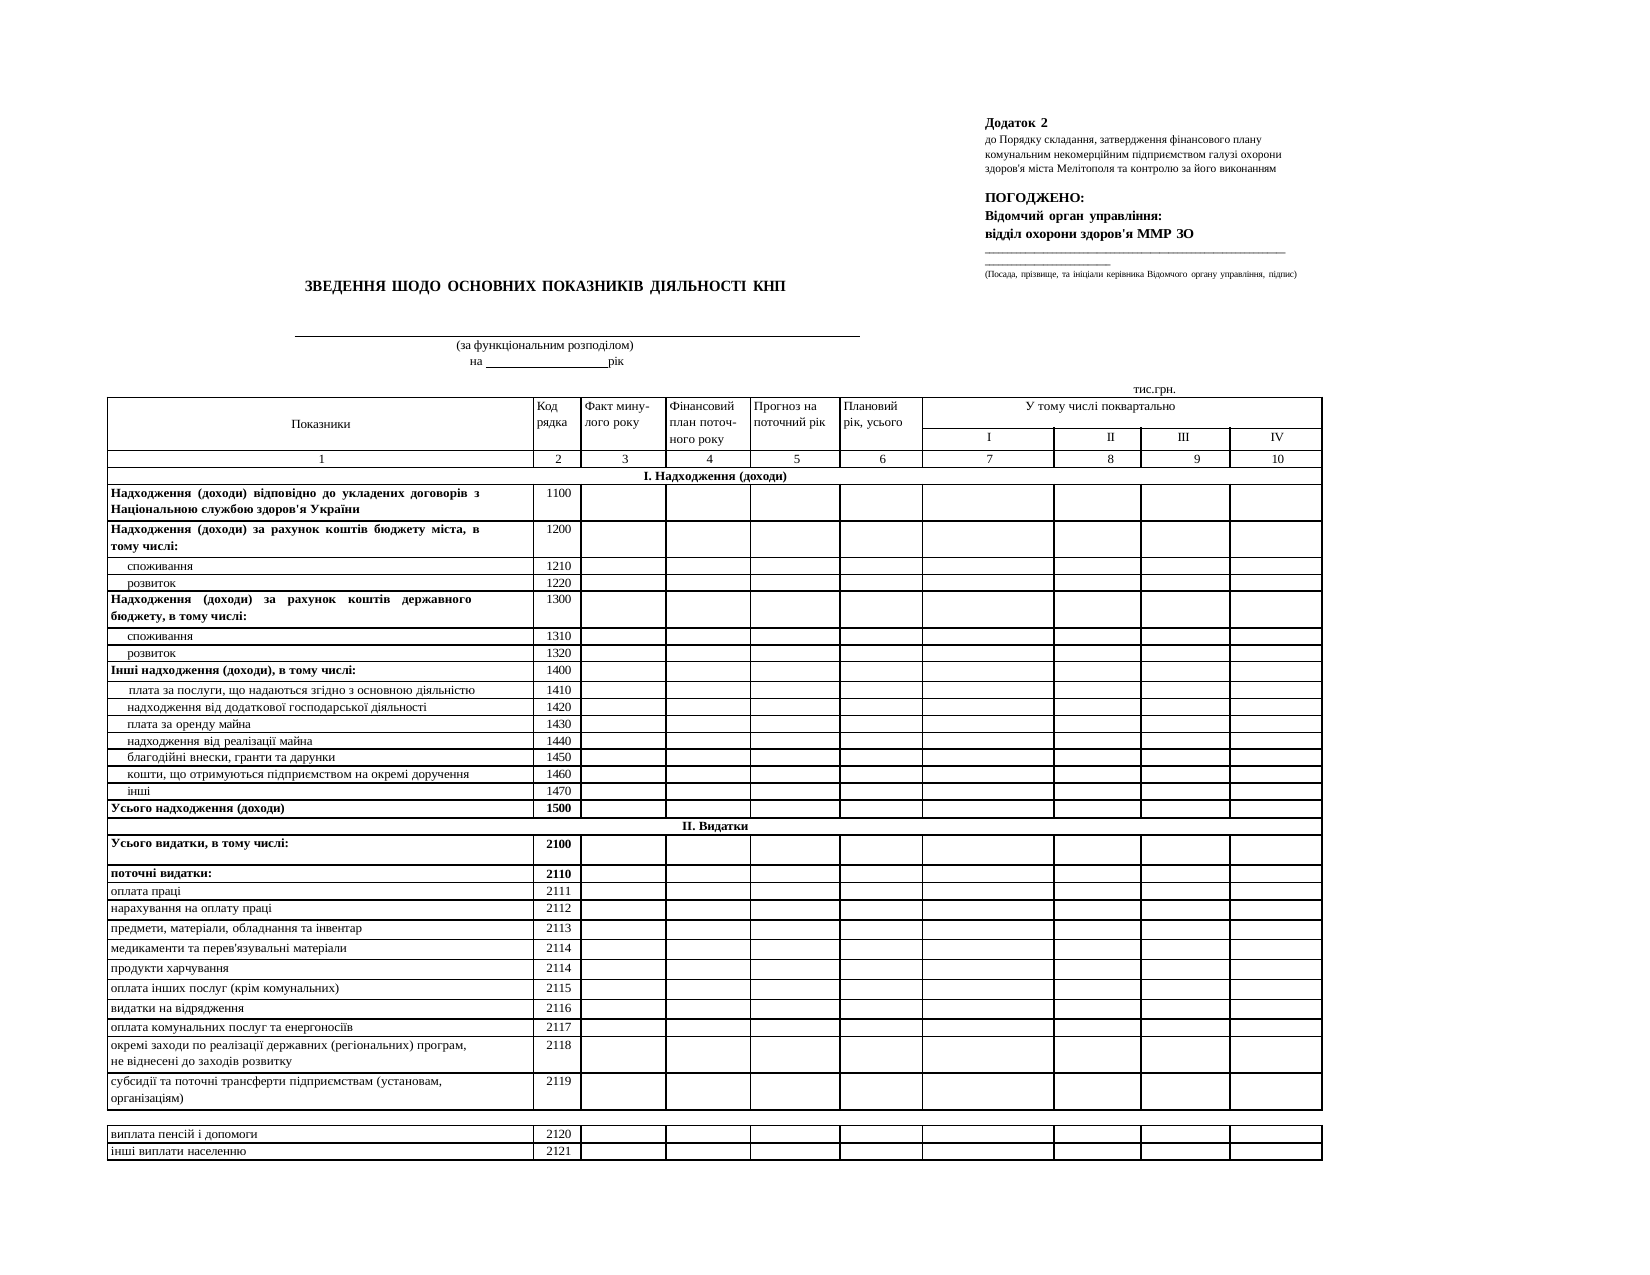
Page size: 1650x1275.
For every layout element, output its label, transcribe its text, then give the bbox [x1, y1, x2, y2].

table_cell [1142, 1037, 1229, 1072]
table_cell [582, 592, 665, 627]
table_cell [1142, 1074, 1229, 1109]
table_cell 1430 [534, 716, 580, 731]
table_cell [923, 646, 1053, 661]
table_cell [841, 485, 922, 520]
table_cell [667, 767, 750, 782]
table_header [1231, 1126, 1321, 1142]
table_cell [751, 716, 839, 731]
table_cell [1055, 682, 1140, 697]
table_cell 1210 [534, 558, 580, 573]
table_cell [1142, 558, 1229, 573]
table_cell [751, 522, 839, 557]
table_cell [582, 1000, 665, 1018]
table_cell інші виплати населенню [108, 1144, 533, 1159]
table_cell [923, 485, 1053, 520]
table_cell [841, 558, 922, 573]
table_cell [582, 767, 665, 782]
table_cell [841, 883, 922, 899]
table_header [751, 1126, 839, 1142]
table_cell [667, 1074, 750, 1109]
text Відомчий орган управління: [985, 208, 1539, 224]
table_cell 2116 [534, 1000, 580, 1018]
table_cell 2111 [534, 883, 580, 899]
table_cell [751, 592, 839, 627]
text Додаток 2 [985, 115, 1539, 131]
table_cell [923, 901, 1053, 919]
table_header [841, 1126, 922, 1142]
table_cell [841, 866, 922, 882]
table_cell [1055, 699, 1140, 714]
table_cell [1055, 750, 1140, 765]
table_cell [923, 784, 1053, 799]
table_cell [841, 1037, 922, 1072]
text (за функціональним розподілом) на рік [456, 337, 638, 368]
table_cell 9 [1142, 451, 1229, 467]
table_cell [667, 1000, 750, 1018]
table_cell споживання [108, 558, 533, 573]
table_cell [582, 716, 665, 731]
table_cell [923, 801, 1053, 817]
table_cell плата за послуги, що надаються згідно з основною діяльністю [108, 682, 533, 697]
table_cell [751, 575, 839, 590]
table_cell 7 [923, 451, 1053, 467]
table_cell [667, 801, 750, 817]
table_cell [1055, 1074, 1140, 1109]
table_cell [1231, 750, 1321, 765]
table_cell окремі заходи по реалізації державних (регіональних) програм, не віднесені до заходів розвитку [108, 1037, 533, 1072]
table_cell [841, 767, 922, 782]
table_cell [751, 629, 839, 644]
table_cell [1142, 716, 1229, 731]
table_cell [1055, 1020, 1140, 1036]
table_header Плановий рік, усього [841, 398, 922, 450]
table_cell [1055, 866, 1140, 882]
table_cell [751, 750, 839, 765]
table_cell [923, 575, 1053, 590]
table_cell кошти, що отримуються підприємством на окремі доручення [108, 767, 533, 782]
table_cell ІV [1231, 429, 1321, 450]
table_cell [1055, 767, 1140, 782]
table_cell надходження від додаткової господарської діяльності [108, 699, 533, 714]
table_cell [582, 980, 665, 998]
table_cell [841, 682, 922, 697]
table_cell [582, 1037, 665, 1072]
table_cell [1055, 592, 1140, 627]
table_cell Усього видатки, в тому числі: [108, 836, 533, 864]
table_cell [1055, 960, 1140, 978]
table_cell [923, 940, 1053, 959]
table_cell [582, 682, 665, 697]
table_cell [751, 940, 839, 959]
table_cell [1055, 733, 1140, 748]
table_cell [751, 1000, 839, 1018]
table_cell [582, 940, 665, 959]
table_cell [1055, 801, 1140, 817]
table_cell [751, 1037, 839, 1072]
table_cell [667, 883, 750, 899]
table_cell [841, 1074, 922, 1109]
table_cell [1055, 629, 1140, 644]
table_cell І [923, 429, 1053, 450]
table_cell [1055, 921, 1140, 939]
table_header Фінансовий план поточ- ного року [667, 398, 750, 450]
table_cell [751, 699, 839, 714]
table_cell [1231, 662, 1321, 681]
table_cell [1055, 1000, 1140, 1018]
table_cell [1142, 662, 1229, 681]
table_cell Усього надходження (доходи) [108, 801, 533, 817]
table_cell [751, 921, 839, 939]
table_cell [841, 629, 922, 644]
table_cell [667, 575, 750, 590]
table_cell [1142, 836, 1229, 864]
table_cell [841, 716, 922, 731]
table_cell [1055, 522, 1140, 557]
table_cell [1142, 901, 1229, 919]
table_cell [582, 883, 665, 899]
table_cell I. Надходження (доходи) [108, 468, 1321, 483]
table_cell [923, 921, 1053, 939]
table_cell 2115 [534, 980, 580, 998]
table_header [923, 1126, 1053, 1142]
text тис.грн. [1131, 382, 1178, 397]
table_cell [1231, 921, 1321, 939]
table_cell [1055, 883, 1140, 899]
table_cell [1231, 1020, 1321, 1036]
subtitle ЗВЕДЕННЯ ШОДО ОСНОВНИХ ПОКАЗНИКІВ ДІЯЛЬНОСТІ КНП [304, 276, 792, 294]
table_cell Надходження (доходи) за рахунок коштів бюджету міста, в тому числі: [108, 522, 533, 557]
table_cell [751, 866, 839, 882]
table_cell [841, 733, 922, 748]
table_cell [751, 784, 839, 799]
table_cell [923, 629, 1053, 644]
table_cell [667, 960, 750, 978]
table_cell [582, 575, 665, 590]
table_header У тому числі поквартально [923, 398, 1321, 427]
table_cell Надходження (доходи) за рахунок коштів державного бюджету, в тому числі: [108, 592, 533, 627]
table_cell [1231, 522, 1321, 557]
table_cell [751, 1144, 839, 1159]
table_cell [667, 921, 750, 939]
table_cell [1231, 883, 1321, 899]
table_cell [841, 592, 922, 627]
table_cell 1450 [534, 750, 580, 765]
table_cell [667, 750, 750, 765]
table_cell [1142, 940, 1229, 959]
table_cell [751, 1020, 839, 1036]
table_cell Надходження (доходи) відповідно до укладених договорів з Національною службою здоров'я України [108, 485, 533, 520]
table_cell [1231, 901, 1321, 919]
table_cell [667, 940, 750, 959]
table_cell [751, 733, 839, 748]
table_cell [582, 522, 665, 557]
table_cell 1320 [534, 646, 580, 661]
table_cell предмети, матеріали, обладнання та інвентар [108, 921, 533, 939]
table_header [667, 1126, 750, 1142]
table_cell [751, 883, 839, 899]
table_cell [841, 801, 922, 817]
table_cell 2114 [534, 960, 580, 978]
table_cell [841, 836, 922, 864]
text відділ охорони здоров'я ММР ЗО [985, 226, 1539, 242]
table_cell [582, 901, 665, 919]
table_cell [1142, 980, 1229, 998]
table_cell 10 [1231, 451, 1321, 467]
table_cell [1231, 682, 1321, 697]
table_cell оплата комунальних послуг та енергоносіїв [108, 1020, 533, 1036]
table_cell 3 [582, 451, 665, 467]
table_cell [667, 646, 750, 661]
table_cell [751, 901, 839, 919]
table_cell 1310 [534, 629, 580, 644]
table_cell [1142, 883, 1229, 899]
table_cell [1142, 733, 1229, 748]
table_cell надходження від реалізації майна [108, 733, 533, 748]
table_cell [923, 750, 1053, 765]
table_cell 2117 [534, 1020, 580, 1036]
table_cell [1142, 575, 1229, 590]
table_cell [582, 646, 665, 661]
table_header Прогноз на поточний рік [751, 398, 839, 450]
table_cell [667, 592, 750, 627]
table_cell [1142, 629, 1229, 644]
table_cell [1055, 716, 1140, 731]
table_cell [582, 784, 665, 799]
table_cell 1460 [534, 767, 580, 782]
table_header [582, 1126, 665, 1142]
table_cell 2113 [534, 921, 580, 939]
table_cell [582, 1020, 665, 1036]
table_cell [667, 1144, 750, 1159]
table_cell [923, 592, 1053, 627]
table_cell 1410 [534, 682, 580, 697]
table_cell [1142, 592, 1229, 627]
table_cell [667, 485, 750, 520]
table_cell [582, 750, 665, 765]
table_cell медикаменти та перев'язувальні матеріали [108, 940, 533, 959]
table_cell [667, 558, 750, 573]
table_cell [751, 646, 839, 661]
table_cell видатки на відрядження [108, 1000, 533, 1018]
table_cell [1231, 646, 1321, 661]
table_cell [582, 921, 665, 939]
table_cell [667, 716, 750, 731]
table_cell [751, 558, 839, 573]
table_cell [923, 662, 1053, 681]
table_cell ІІІ [1142, 429, 1229, 450]
table_cell [1231, 1000, 1321, 1018]
table_cell [1231, 733, 1321, 748]
table_cell [751, 682, 839, 697]
table_cell [1231, 699, 1321, 714]
table_cell 2110 [534, 866, 580, 882]
table_cell [1142, 699, 1229, 714]
table_cell 2112 [534, 901, 580, 919]
table_cell розвиток [108, 575, 533, 590]
table_cell [667, 784, 750, 799]
table_cell ІІ [1055, 429, 1140, 450]
table_cell [923, 980, 1053, 998]
table_cell [1142, 485, 1229, 520]
table_cell [1231, 767, 1321, 782]
table_cell [923, 733, 1053, 748]
table_cell 1400 [534, 662, 580, 681]
table_cell 2100 [534, 836, 580, 864]
table_cell [923, 960, 1053, 978]
table_cell [667, 980, 750, 998]
table_cell [1231, 801, 1321, 817]
table_cell [582, 662, 665, 681]
table_cell [667, 699, 750, 714]
table_header [1142, 1126, 1229, 1142]
table_cell [1231, 575, 1321, 590]
table_cell [1055, 784, 1140, 799]
table_cell [1231, 784, 1321, 799]
table_cell [841, 1144, 922, 1159]
table_cell 1470 [534, 784, 580, 799]
table_cell оплата праці [108, 883, 533, 899]
table_cell [923, 1074, 1053, 1109]
table_cell [841, 1020, 922, 1036]
table_cell [1055, 836, 1140, 864]
table_cell [751, 767, 839, 782]
table_cell [667, 733, 750, 748]
table_cell 1200 [534, 522, 580, 557]
table_cell [1142, 767, 1229, 782]
table_cell [1142, 921, 1229, 939]
table_cell [1142, 750, 1229, 765]
table_cell 1300 [534, 592, 580, 627]
table_cell 8 [1055, 451, 1140, 467]
table_cell [1055, 901, 1140, 919]
table_cell [582, 629, 665, 644]
table_cell [1055, 575, 1140, 590]
table_cell [1055, 558, 1140, 573]
table_cell [1142, 866, 1229, 882]
table_cell оплата інших послуг (крім комунальних) [108, 980, 533, 998]
table_cell [1231, 716, 1321, 731]
table_cell [841, 940, 922, 959]
table_cell [841, 901, 922, 919]
table_cell [1142, 646, 1229, 661]
table_cell [923, 716, 1053, 731]
table_cell 2121 [534, 1144, 580, 1159]
table_cell [751, 801, 839, 817]
table_cell [923, 1144, 1053, 1159]
table_cell 1500 [534, 801, 580, 817]
table_cell розвиток [108, 646, 533, 661]
table_header Код рядка [534, 398, 580, 450]
table_cell благодійні внески, гранти та дарунки [108, 750, 533, 765]
table_cell [582, 558, 665, 573]
table_cell [751, 836, 839, 864]
table_cell 2114 [534, 940, 580, 959]
table_cell [841, 960, 922, 978]
table_cell [841, 921, 922, 939]
table_cell [1142, 1000, 1229, 1018]
table_cell продукти харчування [108, 960, 533, 978]
table_cell [841, 662, 922, 681]
table_cell [1231, 592, 1321, 627]
table_cell [1231, 980, 1321, 998]
text ПОГОДЖЕНО: [985, 190, 1539, 206]
table_cell 5 [751, 451, 839, 467]
table_cell інші [108, 784, 533, 799]
table_cell [751, 662, 839, 681]
table_cell [923, 1000, 1053, 1018]
table_cell [841, 575, 922, 590]
table_cell субсидії та поточні трансферти підприємствам (установам, організаціям) [108, 1074, 533, 1109]
table_cell [582, 801, 665, 817]
table_cell поточні видатки: [108, 866, 533, 882]
table_cell [1231, 1144, 1321, 1159]
table_cell [1142, 1020, 1229, 1036]
table_cell [667, 1020, 750, 1036]
table_cell 2 [534, 451, 580, 467]
table_cell [1231, 960, 1321, 978]
table_cell [667, 522, 750, 557]
table_cell [841, 522, 922, 557]
text до Порядку складання, затвердження фінансового плану комунальним некомерційним підприємством галузі охорони здоров'я міста Мелітополя та контролю за його виконанням [985, 132, 1318, 175]
table_cell 1100 [534, 485, 580, 520]
table_cell [582, 699, 665, 714]
table_cell [841, 699, 922, 714]
table_header Показники [108, 398, 533, 450]
table_cell [582, 1074, 665, 1109]
table_cell плата за оренду майна [108, 716, 533, 731]
table_cell [667, 682, 750, 697]
table_cell [1142, 960, 1229, 978]
table_cell [1055, 1144, 1140, 1159]
table_cell [923, 836, 1053, 864]
table_cell [923, 883, 1053, 899]
table_cell II. Видатки [108, 819, 1321, 834]
table_cell [841, 646, 922, 661]
table_cell [1055, 646, 1140, 661]
table_cell [923, 522, 1053, 557]
table_cell [1142, 1144, 1229, 1159]
table_cell [751, 960, 839, 978]
table_cell [841, 750, 922, 765]
table_cell [582, 866, 665, 882]
table_header [1055, 1126, 1140, 1142]
table_cell [1231, 836, 1321, 864]
table_cell [923, 1020, 1053, 1036]
table_cell нарахування на оплату праці [108, 901, 533, 919]
table_cell [1055, 980, 1140, 998]
table_header Факт мину- лого року [582, 398, 665, 450]
table_cell [1055, 485, 1140, 520]
table_cell [1231, 1074, 1321, 1109]
table_cell [751, 485, 839, 520]
table_cell [1231, 558, 1321, 573]
table_cell [751, 980, 839, 998]
table_cell 6 [841, 451, 922, 467]
table_cell [1231, 1037, 1321, 1072]
table_cell [1055, 1037, 1140, 1072]
table_cell [1142, 801, 1229, 817]
table_cell [923, 866, 1053, 882]
table_cell [1231, 940, 1321, 959]
table_cell [667, 1037, 750, 1072]
table_cell [667, 629, 750, 644]
table_cell 2118 [534, 1037, 580, 1072]
table_cell [667, 901, 750, 919]
table_cell [1142, 522, 1229, 557]
table_cell [1231, 866, 1321, 882]
table_header виплата пенсій і допомоги [108, 1126, 533, 1142]
table_cell 2119 [534, 1074, 580, 1109]
table_cell [1055, 940, 1140, 959]
table_cell [667, 836, 750, 864]
table_cell [841, 980, 922, 998]
table_cell [1142, 682, 1229, 697]
table_cell [751, 1074, 839, 1109]
table_cell 1220 [534, 575, 580, 590]
table_cell 1420 [534, 699, 580, 714]
table_cell 4 [667, 451, 750, 467]
table_cell [1231, 485, 1321, 520]
table_cell [923, 767, 1053, 782]
table_cell 1440 [534, 733, 580, 748]
table_cell [1142, 784, 1229, 799]
table_cell [923, 699, 1053, 714]
table_cell [667, 866, 750, 882]
table_cell [667, 662, 750, 681]
table_cell [582, 836, 665, 864]
table_cell [923, 682, 1053, 697]
table_header 2120 [534, 1126, 580, 1142]
table_cell [1231, 629, 1321, 644]
table_cell [582, 733, 665, 748]
table_cell Інші надходження (доходи), в тому числі: [108, 662, 533, 681]
table_cell [923, 558, 1053, 573]
table_cell [582, 960, 665, 978]
table_cell [841, 784, 922, 799]
table_cell [841, 1000, 922, 1018]
table_cell [582, 485, 665, 520]
table_cell споживання [108, 629, 533, 644]
table_cell [923, 1037, 1053, 1072]
table_cell 1 [108, 451, 533, 467]
table_cell [582, 1144, 665, 1159]
table_cell [1055, 662, 1140, 681]
